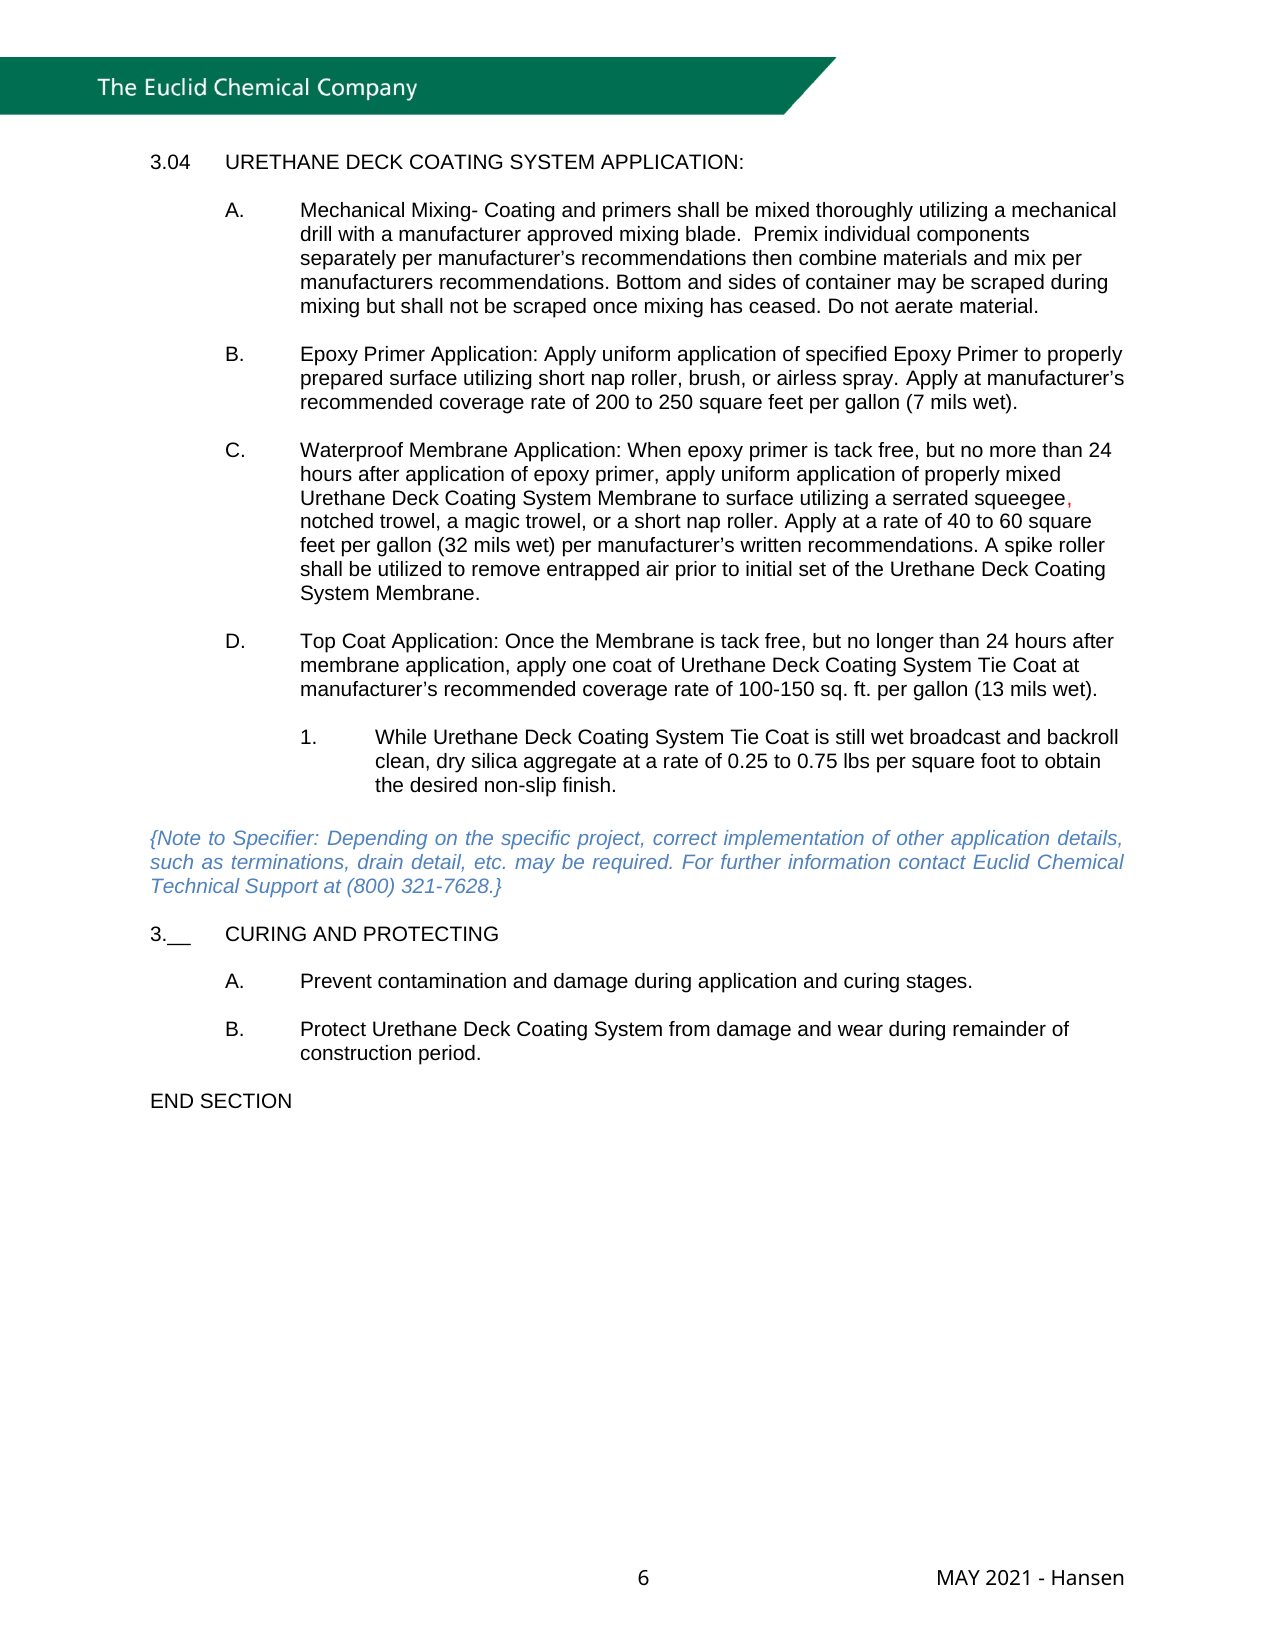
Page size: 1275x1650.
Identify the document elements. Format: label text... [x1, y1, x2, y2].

text 3.04 URETHANE DECK COATING SYSTEM APPLICATION: [150, 150, 1125, 174]
text 3.__ CURING AND PROTECTING [150, 921, 1125, 945]
picture [0, 57, 988, 227]
text A. Prevent contamination and damage during application and curing stages. [150, 969, 1125, 993]
text C. Waterproof Membrane Application: When epoxy primer is tack free, but no more than 24 hours after application of epoxy primer, apply uniform application of properly mixed Urethane Deck Coating System Membrane to surface utilizing a serrated squeegee, notched trowel, a magic trowel, or a short nap roller. Apply at a rate of 40 to 60 square feet per gallon (32 mils wet) per manufacturer’s written recommendations. A spike roller shall be utilized to remove entrapped air prior to initial set of the Urethane Deck Coating System Membrane. [225, 437, 1125, 605]
text D. Top Coat Application: Once the Membrane is tack free, but no longer than 24 hours after membrane application, apply one coat of Urethane Deck Coating System Tie Coat at manufacturer’s recommended coverage rate of 100-150 sq. ft. per gallon (13 mils wet). [225, 629, 1125, 701]
text B. Epoxy Primer Application: Apply uniform application of specified Epoxy Primer to properly prepared surface utilizing short nap roller, brush, or airless spray. Apply at manufacturer’s recommended coverage rate of 200 to 250 square feet per gallon (7 mils wet). [225, 342, 1125, 413]
text A. Mechanical Mixing- Coating and primers shall be mixed thoroughly utilizing a mechanical drill with a manufacturer approved mixing blade. Premix individual components separately per manufacturer’s recommendations then combine materials and mix per manufacturers recommendations. Bottom and sides of container may be scraped during mixing but shall not be scraped once mixing has ceased. Do not aerate material. [225, 198, 1125, 318]
text {Note to Specifier: Depending on the specific project, correct implementation of other application details, such as terminations, drain detail, etc. may be required. For further information contact Euclid Chemical Technical Support at (800) 321-7628.} [150, 826, 1125, 897]
text END SECTION [150, 1089, 1125, 1113]
text 1. While Urethane Deck Coating System Tie Coat is still wet broadcast and backroll clean, dry silica aggregate at a rate of 0.25 to 0.75 lbs per square foot to obtain the desired non-slip finish. [300, 725, 1125, 797]
text B. Protect Urethane Deck Coating System from damage and wear during remainder of construction period. [225, 1017, 1125, 1065]
